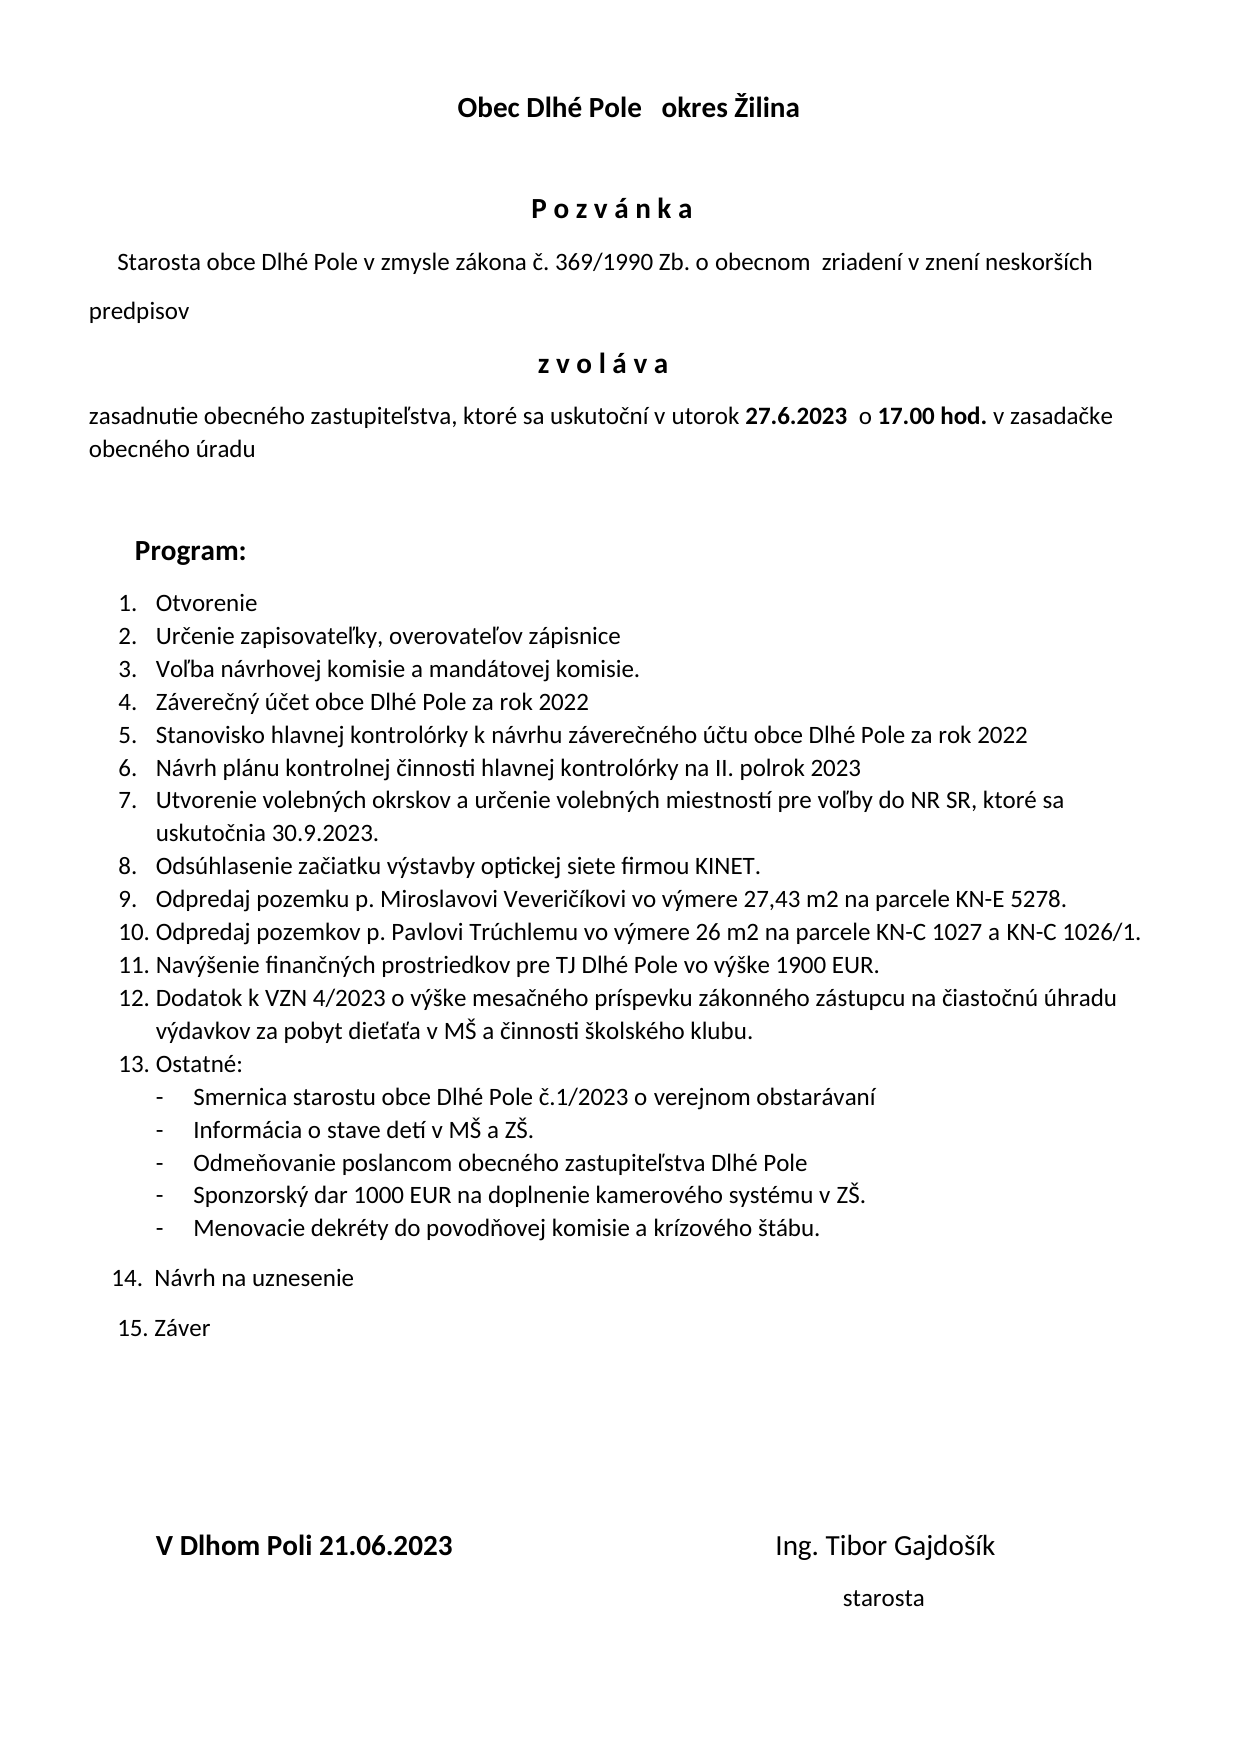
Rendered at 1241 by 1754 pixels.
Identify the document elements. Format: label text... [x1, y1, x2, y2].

text z v o l á v a [89, 345, 1152, 381]
text 15. Záver [89, 1312, 1152, 1342]
text predpisov [89, 295, 1152, 326]
list Informácia o stave detí v MŠ a ZŠ. [156, 1114, 1152, 1144]
list Určenie zapisovateľky, overovateľov zápisnice [118, 620, 1152, 651]
list Smernica starostu obce Dlhé Pole č.1/2023 o verejnom obstarávaní [156, 1081, 1152, 1111]
text Program: [89, 532, 1152, 568]
list Odpredaj pozemkov p. Pavlovi Trúchlemu vo výmere 26 m2 na parcele KN-C 1027 a KN-C 1026/1. [118, 916, 1152, 947]
list Odsúhlasenie začiatku výstavby optickej siete firmou KINET. [118, 851, 1152, 881]
list Dodatok k VZN 4/2023 o výške mesačného príspevku zákonného zástupcu na čiastočnú úhradu výdavkov za pobyt dieťaťa v MŠ a činnosti školského klubu. [118, 982, 1152, 1046]
list Menovacie dekréty do povodňovej komisie a krízového štábu. [156, 1213, 1152, 1243]
list Záverečný účet obce Dlhé Pole za rok 2022 [118, 686, 1152, 716]
list Odmeňovanie poslancom obecného zastupiteľstva Dlhé Pole [156, 1147, 1152, 1177]
text zasadnutie obecného zastupiteľstva, ktoré sa uskutoční v utorok 27.6.2023 o 17.00 hod. v zasadačke obecného úradu [89, 400, 1152, 463]
list Stanovisko hlavnej kontrolórky k návrhu záverečného účtu obce Dlhé Pole za rok 2022 [118, 719, 1152, 749]
list Ostatné: [118, 1048, 1152, 1078]
text Obec Dlhé Pole okres Žilina [89, 89, 1152, 124]
list Návrh plánu kontrolnej činnosti hlavnej kontrolórky na II. polrok 2023 [118, 752, 1152, 782]
text 14. Návrh na uznesenie [89, 1262, 1152, 1293]
list Sponzorský dar 1000 EUR na doplnenie kamerového systému v ZŠ. [156, 1180, 1152, 1210]
list Utvorenie volebných okrskov a určenie volebných miestností pre voľby do NR SR, ktoré sa uskutočnia 30.9.2023. [118, 785, 1152, 848]
text Starosta obce Dlhé Pole v zmysle zákona č. 369/1990 Zb. o obecnom zriadení v znení neskorších [89, 246, 1152, 276]
list Odpredaj pozemku p. Miroslavovi Veveričíkovi vo výmere 27,43 m2 na parcele KN-E 5278. [118, 883, 1152, 914]
list Voľba návrhovej komisie a mandátovej komisie. [118, 653, 1152, 683]
text V Dlhom Poli 21.06.2023 Ing. Tibor Gajdošík [156, 1527, 1152, 1562]
text starosta [89, 1582, 1152, 1612]
text P o z v á n k a [89, 191, 1152, 226]
list Navýšenie finančných prostriedkov pre TJ Dlhé Pole vo výške 1900 EUR. [118, 949, 1152, 980]
list Otvorenie [118, 587, 1152, 618]
